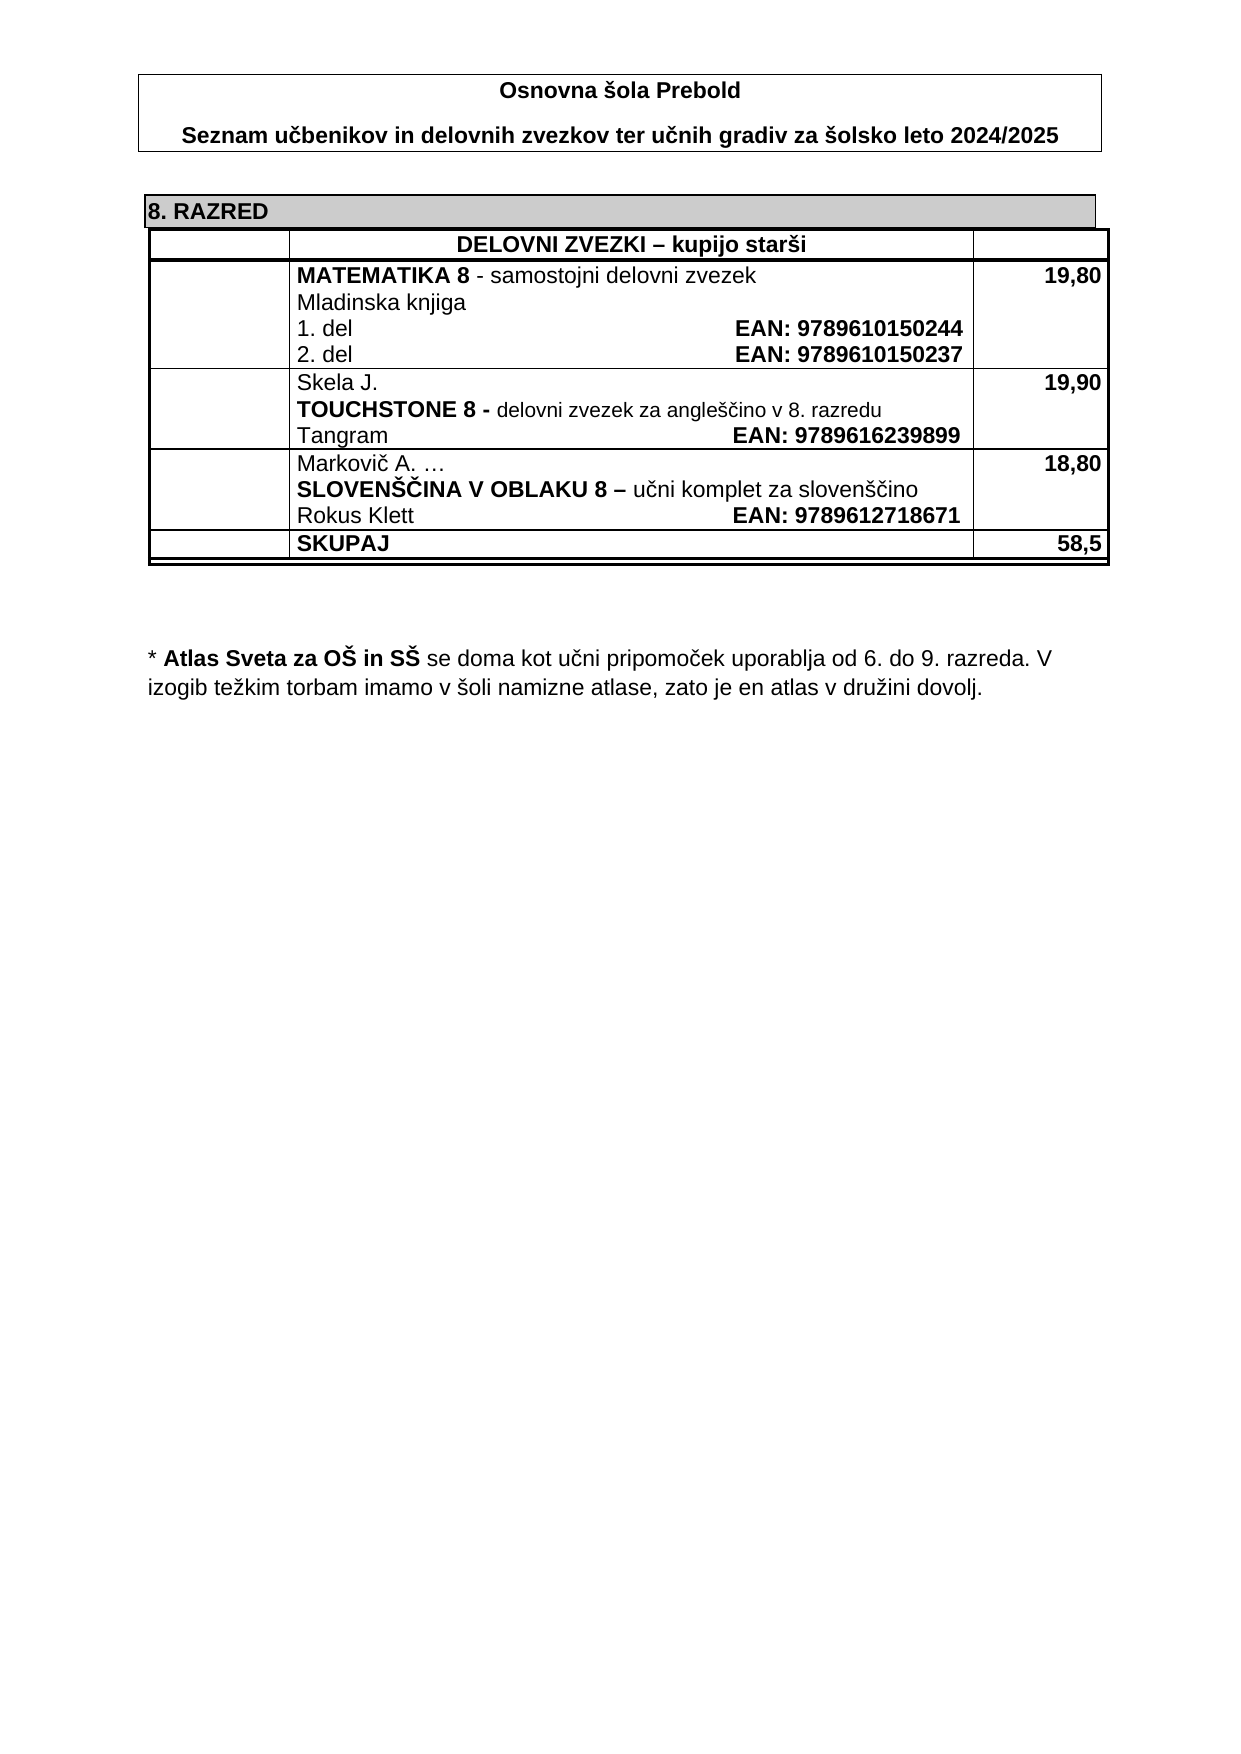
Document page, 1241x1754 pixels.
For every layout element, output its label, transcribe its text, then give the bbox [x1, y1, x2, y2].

table_cell MATEMATIKA 8 - samostojni delovni zvezek Mladinska knjiga 1. del EAN: 9789610150244 2. del EAN: 9789610150237 [290, 262, 973, 368]
table_header [974, 231, 1107, 257]
table_cell 19,90 [974, 369, 1107, 448]
table_header DELOVNI ZVEZKI – kupijo starši [290, 231, 973, 257]
text * Atlas Sveta za OŠ in SŠ se doma kot učni pripomoček uporablja od 6. do 9. razreda. V izogib težkim torbam imamo v šoli namizne atlase, zato je en atlas v družini dovolj. [148, 645, 1092, 700]
table_cell [151, 531, 289, 557]
table_cell 19,80 [974, 262, 1107, 368]
table_cell SKUPAJ [290, 531, 973, 557]
table_cell [151, 369, 289, 448]
text 8. RAZRED [146, 196, 1095, 227]
table_cell [151, 450, 289, 529]
table_cell Markovič A. … SLOVENŠČINA V OBLAKU 8 – učni komplet za slovenščino Rokus Klett EAN: 9789612718671 [290, 450, 973, 529]
table_cell Skela J. TOUCHSTONE 8 - delovni zvezek za angleščino v 8. razredu Tangram EAN: 9789616239899 [290, 369, 973, 448]
table_cell 18,80 [974, 450, 1107, 529]
table_cell [151, 262, 289, 368]
table_cell 58,5 [974, 531, 1107, 557]
table_header [151, 231, 289, 257]
